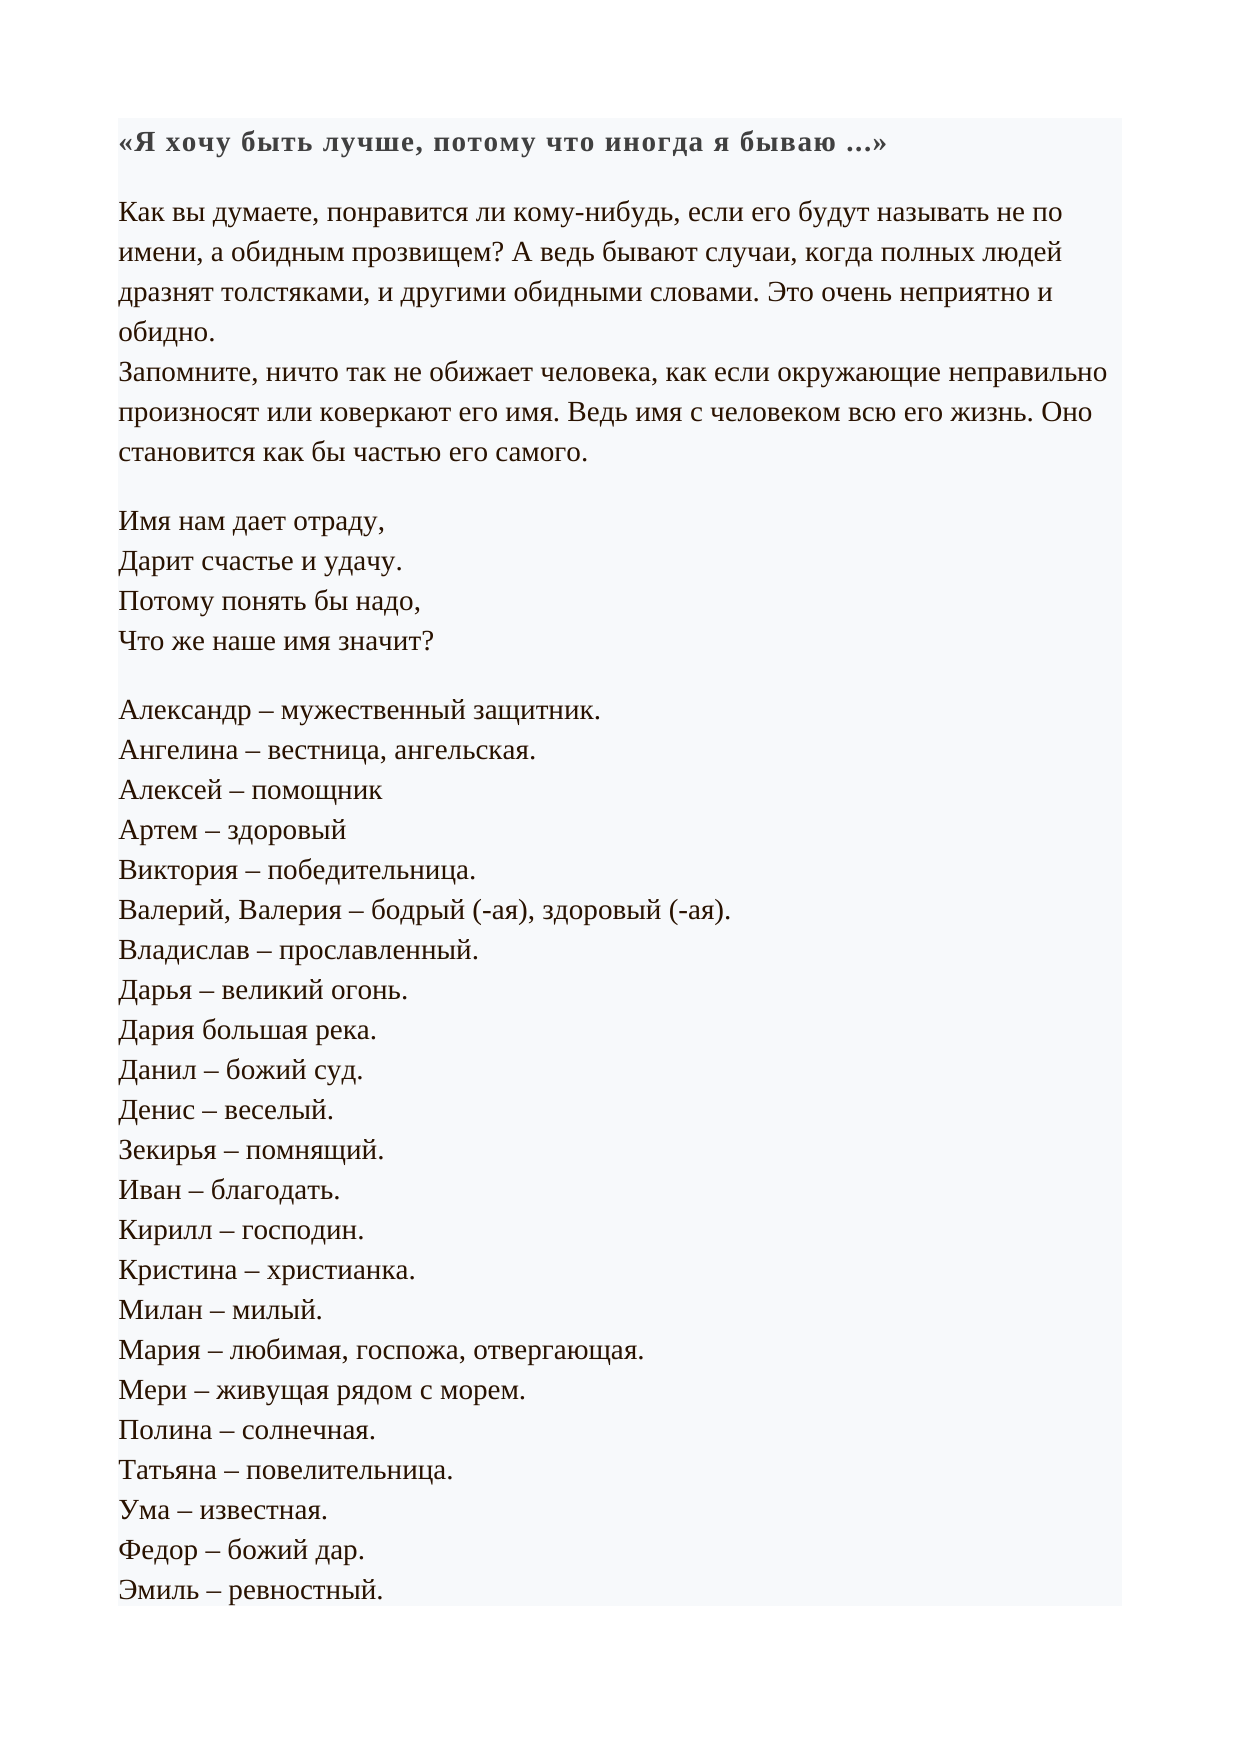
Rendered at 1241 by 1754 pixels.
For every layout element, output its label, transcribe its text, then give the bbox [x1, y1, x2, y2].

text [118, 686, 1122, 1606]
text «Я хочу быть лучше, потому что иногда я бываю ...» [118, 118, 1122, 158]
text Имя нам дает отраду, Дарит счастье и удачу. Потому понять бы надо, Что же наше имя значит? [118, 496, 1122, 656]
text Как вы думаете, понравится ли кому-нибудь, если его будут называть не по имени, а обидным прозвищем? А ведь бывают случаи, когда полных людей дразнят толстяками, и другими обидными словами. Это очень неприятно и обидно. Запомните, ничто так не обижает человека, как если окружающие неправильно произносят или коверкают его имя. Ведь имя с человеком всю его жизнь. Оно становится как бы частью его самого. [118, 187, 1122, 467]
